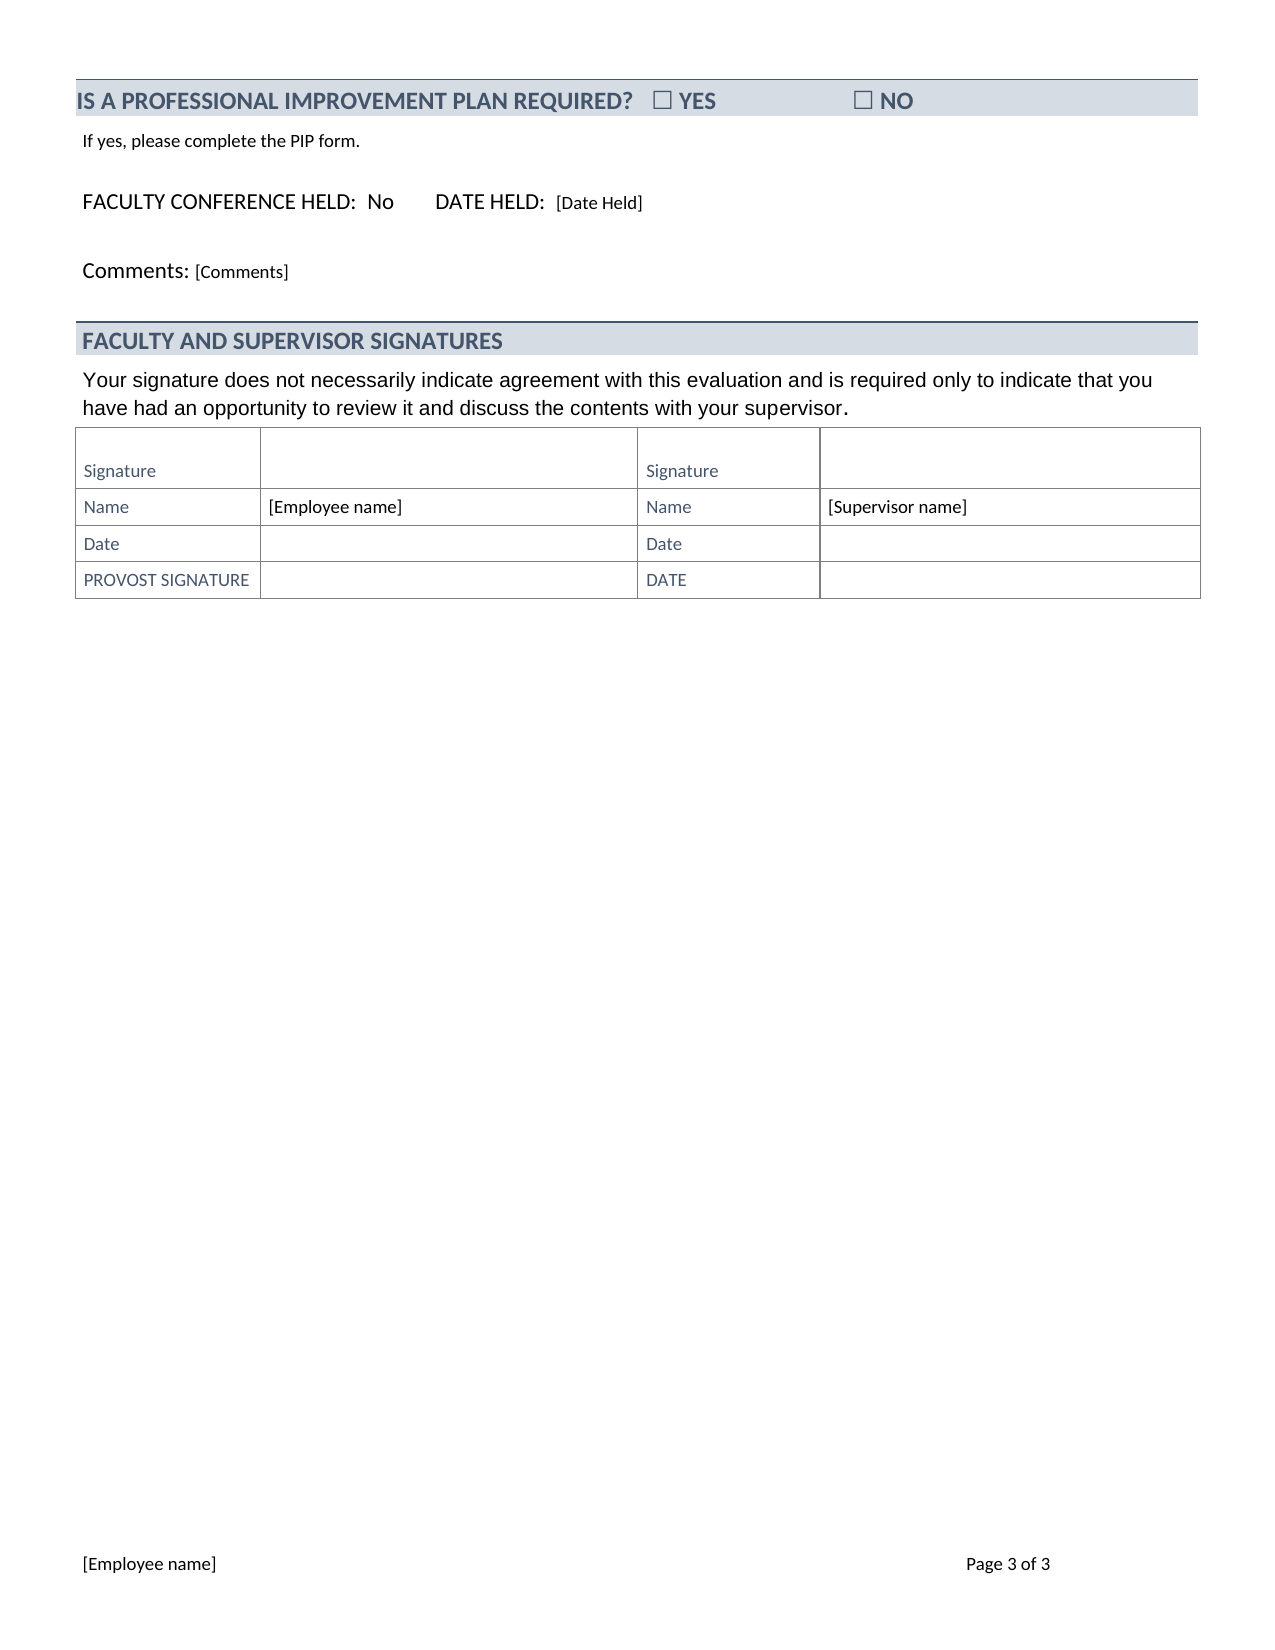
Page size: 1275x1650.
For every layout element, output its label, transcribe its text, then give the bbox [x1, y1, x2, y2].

table_cell DATE [638, 562, 819, 598]
text Comments: [82, 256, 1192, 284]
table_header [261, 428, 637, 488]
table_cell [821, 489, 1200, 525]
text If yes, please complete the PIP form. [82, 129, 1192, 152]
subtitle Is a Professional improvement Plan required? Yes no [76, 80, 1198, 116]
table_cell Name [76, 489, 260, 525]
table_cell [261, 526, 637, 561]
table_cell [261, 489, 637, 525]
table_cell Date [638, 526, 819, 561]
table_cell Name [638, 489, 819, 525]
table_header Signature [638, 428, 819, 488]
table_cell PROVOST SIGNATURE [76, 562, 260, 598]
text FACULTY CONFERENCE HELD: DATE HELD: [82, 187, 1192, 215]
table_cell [261, 562, 637, 598]
subtitle FACULTY AND supervisor signatureS [76, 323, 1198, 355]
text Your signature does not necessarily indicate agreement with this evaluation and is required only to indicate that you have had an opportunity to review it and discuss the contents with your supervisor. [82, 368, 1192, 421]
table_cell Date [76, 526, 260, 561]
table_cell [821, 562, 1200, 598]
table_header [821, 428, 1200, 488]
table_header Signature [76, 428, 260, 488]
table_cell [821, 526, 1200, 561]
